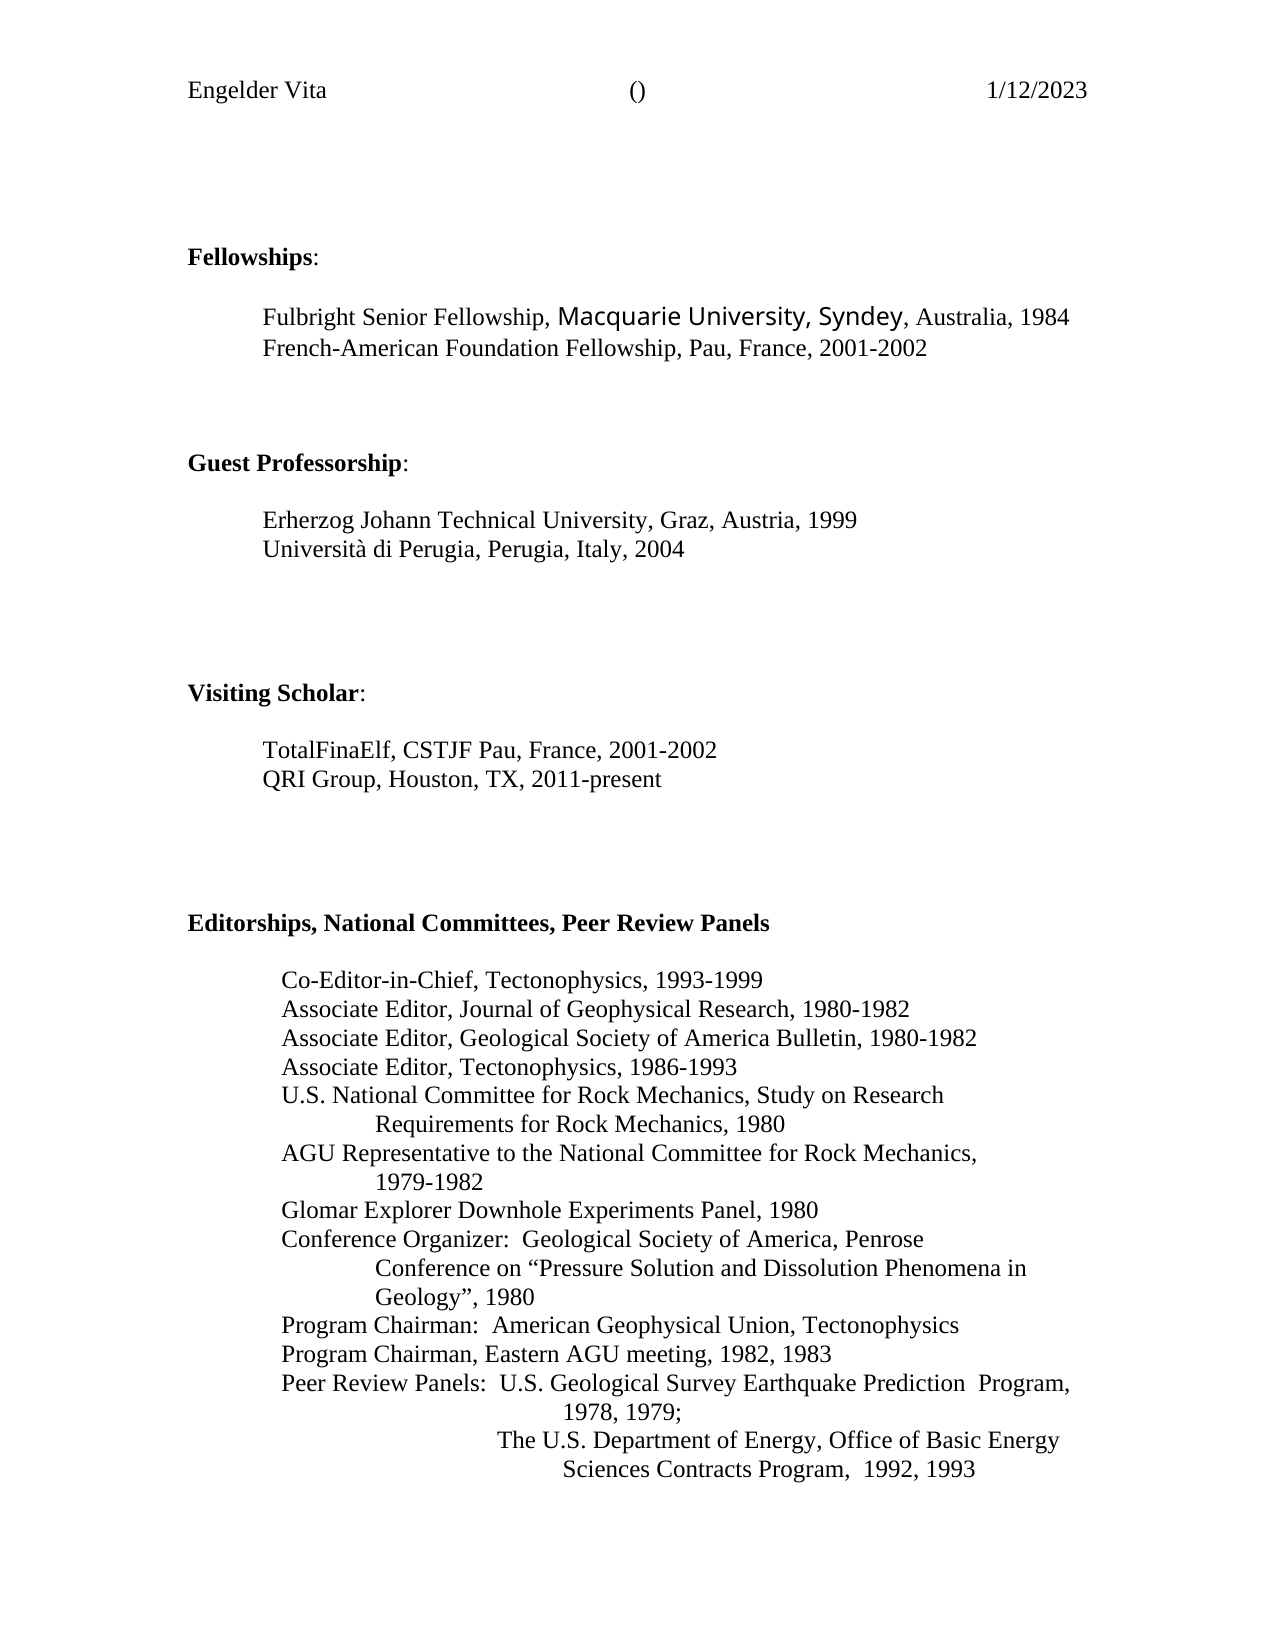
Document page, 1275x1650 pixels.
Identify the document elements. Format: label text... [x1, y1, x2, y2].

text 1979-1982 [187, 1167, 1087, 1196]
text Co-Editor-in-Chief, Tectonophysics, 1993-1999 [187, 966, 1087, 994]
text Erherzog Johann Technical University, Graz, Austria, 1999 [262, 506, 1087, 534]
text Program Chairman, meeting, 1982, 1983 [187, 1339, 1087, 1368]
text AGU Representative to the National Committee for Rock Mechanics, [187, 1138, 1087, 1167]
text French-American Foundation Fellowship, Pau, France, 2001-2002 [262, 333, 1087, 362]
text Università di Perugia, , 2004 [262, 534, 1087, 563]
text Program Chairman: American Geophysical , Tectonophysics [187, 1311, 1087, 1339]
text Peer Review Panels: Geological Survey Earthquake Prediction Program, 1978, 1979; [281, 1368, 1087, 1426]
text Fulbright Senior Fellowship, Macquarie University, Syndey, Australia, 1984 [262, 299, 1087, 333]
text Conference on “Pressure Solution and Dissolution Phenomena in [187, 1253, 1087, 1282]
text Associate Editor, Tectonophysics, 1986-1993 [187, 1052, 1087, 1081]
text Guest Professorship: [187, 448, 1087, 477]
text Associate Editor, Journal of Geophysical Research, 1980-1982 [187, 994, 1087, 1023]
text Visiting Scholar: [187, 678, 1087, 707]
text The Department of Energy, Office of Basic Energy Sciences Contracts Program, 1992, 1993 [497, 1426, 1087, 1483]
text National Committee for Rock Mechanics, Study on Research [187, 1081, 1087, 1109]
text TotalFinaElf, CSTJF Pau, France, 2001-2002 [262, 736, 1087, 764]
text Geology”, 1980 [187, 1282, 1087, 1311]
text Glomar Explorer Downhole Experiments Panel, 1980 [187, 1196, 1087, 1224]
text Fellowships: [187, 242, 1087, 270]
text Editorships, National Committees, Peer Review Panels [187, 908, 1087, 937]
text Conference Organizer: Geological Society of , Penrose [187, 1224, 1087, 1253]
text QRI Group, Houston, TX, 2011-present [262, 764, 1087, 793]
text Associate Editor, Geological Society of Bulletin, 1980-1982 [187, 1023, 1087, 1052]
text Requirements for Rock Mechanics, 1980 [187, 1109, 1087, 1138]
